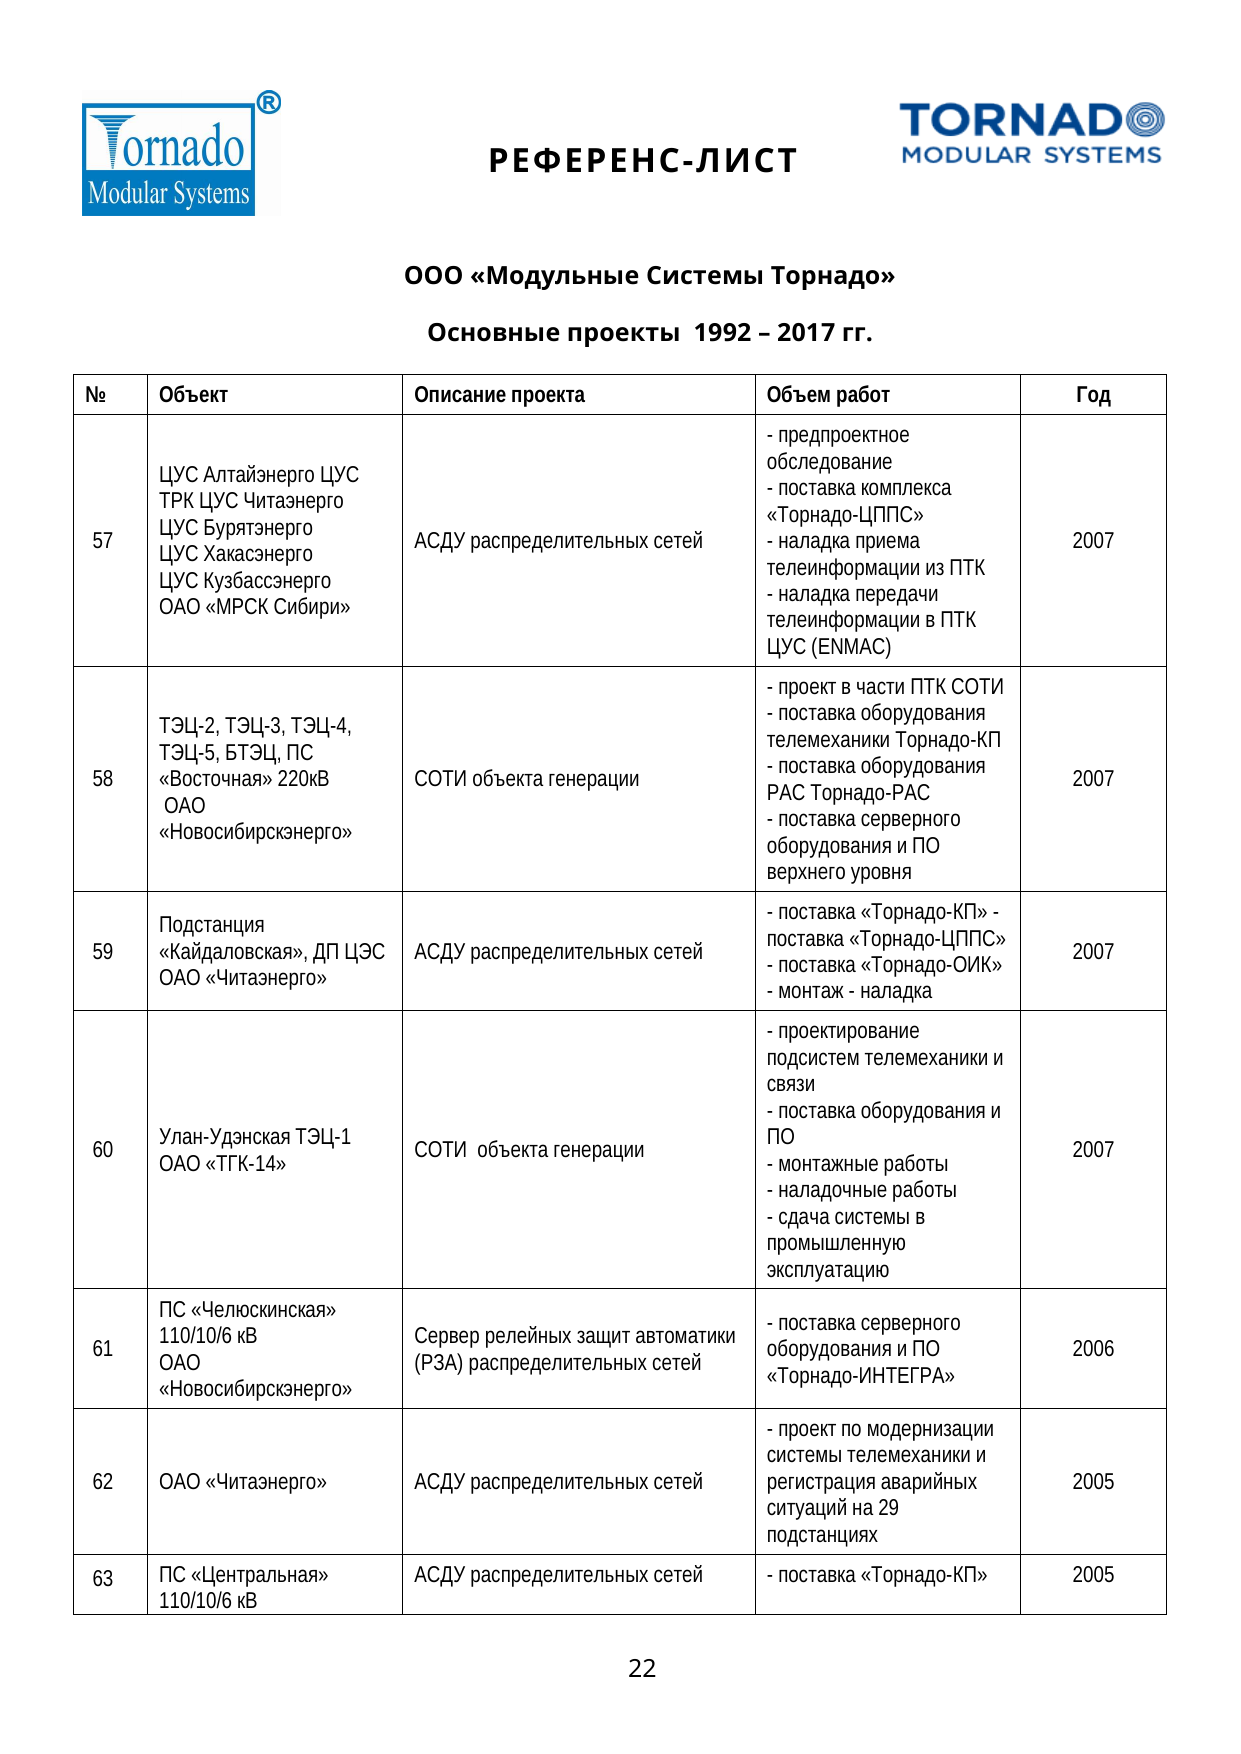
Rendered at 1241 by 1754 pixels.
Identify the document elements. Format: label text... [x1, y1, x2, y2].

table_cell 2007 [1021, 1011, 1166, 1288]
table_cell 2005 [1021, 1555, 1166, 1614]
table_cell [74, 667, 147, 891]
table_cell - поставка «Торнадо-КП» - поставка «Торнадо-ЦППС» - поставка «Торнадо-ОИК» - монтаж - наладка [756, 892, 1020, 1010]
table_cell АСДУ распределительных сетей [403, 415, 755, 666]
table_cell [74, 892, 147, 1010]
table_cell АСДУ распределительных сетей [403, 892, 755, 1010]
table_cell 2007 [1021, 892, 1166, 1010]
table_cell - проект по модернизации системы телемеханики и регистрация аварийных ситуаций на 29 подстанциях [756, 1409, 1020, 1553]
table_cell АСДУ распределительных сетей [403, 1409, 755, 1553]
table_cell 2007 [1021, 415, 1166, 666]
table_cell ТЭЦ-2, ТЭЦ-3, ТЭЦ-4, ТЭЦ-5, БТЭЦ, ПС «Восточная» 220кВ ОАО «Новосибирскэнерго» [148, 667, 402, 891]
table_cell [74, 415, 147, 666]
table_cell - поставка «Торнадо-КП» [756, 1555, 1020, 1614]
table_header Описание проекта [403, 375, 755, 414]
table_cell - проектирование подсистем телемеханики и связи - поставка оборудования и ПО - монтажные работы - наладочные работы - сдача системы в промышленную эксплуатацию [756, 1011, 1020, 1288]
table_cell СОТИ объекта генерации [403, 667, 755, 891]
table_cell - поставка серверного оборудования и ПО «Торнадо-ИНТЕГРА» [756, 1289, 1020, 1408]
table_cell [74, 1409, 147, 1553]
table_cell - проект в части ПТК СОТИ - поставка оборудования телемеханики Торнадо-КП - поставка оборудования РАС Торнадо-РАС - поставка серверного оборудования и ПО верхнего уровня [756, 667, 1020, 891]
table_cell ОАО «Читаэнерго» [148, 1409, 402, 1553]
table_cell 2007 [1021, 667, 1166, 891]
table_cell ПС «Центральная» 110/10/6 кВ ОАО «Новосибирскэнерго» [148, 1555, 402, 1614]
table_header Год [1021, 375, 1166, 414]
table_cell 2006 [1021, 1289, 1166, 1408]
table_cell ПС «Челюскинская» 110/10/6 кВ ОАО «Новосибирскэнерго» [148, 1289, 402, 1408]
table_header № [74, 375, 147, 414]
table_cell [74, 1289, 147, 1408]
picture [895, 81, 1178, 189]
picture [82, 90, 281, 216]
table_cell ЦУС Алтайэнерго ЦУС ТРК ЦУС Читаэнерго ЦУС Бурятэнерго ЦУС Хакасэнерго ЦУС Кузбассэнерго ОАО «МРСК Сибири» [148, 415, 402, 666]
table_cell Сервер релейных защит автоматики (РЗА) распределительных сетей [403, 1289, 755, 1408]
table_cell [74, 1555, 147, 1614]
table_cell Улан-Удэнская ТЭЦ-1 ОАО «ТГК-14» [148, 1011, 402, 1288]
table_cell СОТИ объекта генерации [403, 1011, 755, 1288]
table_cell АСДУ распределительных сетей [403, 1555, 755, 1614]
table_header Объем работ [756, 375, 1020, 414]
table_header Объект [148, 375, 402, 414]
table_cell 2005 [1021, 1409, 1166, 1553]
table_cell Подстанция «Кайдаловская», ДП ЦЭС ОАО «Читаэнерго» [148, 892, 402, 1010]
table_cell [74, 1011, 147, 1288]
table_cell - предпроектное обследование - поставка комплекса «Торнадо-ЦППС» - наладка приема телеинформации из ПТК - наладка передачи телеинформации в ПТК ЦУС (ENMAC) [756, 415, 1020, 666]
